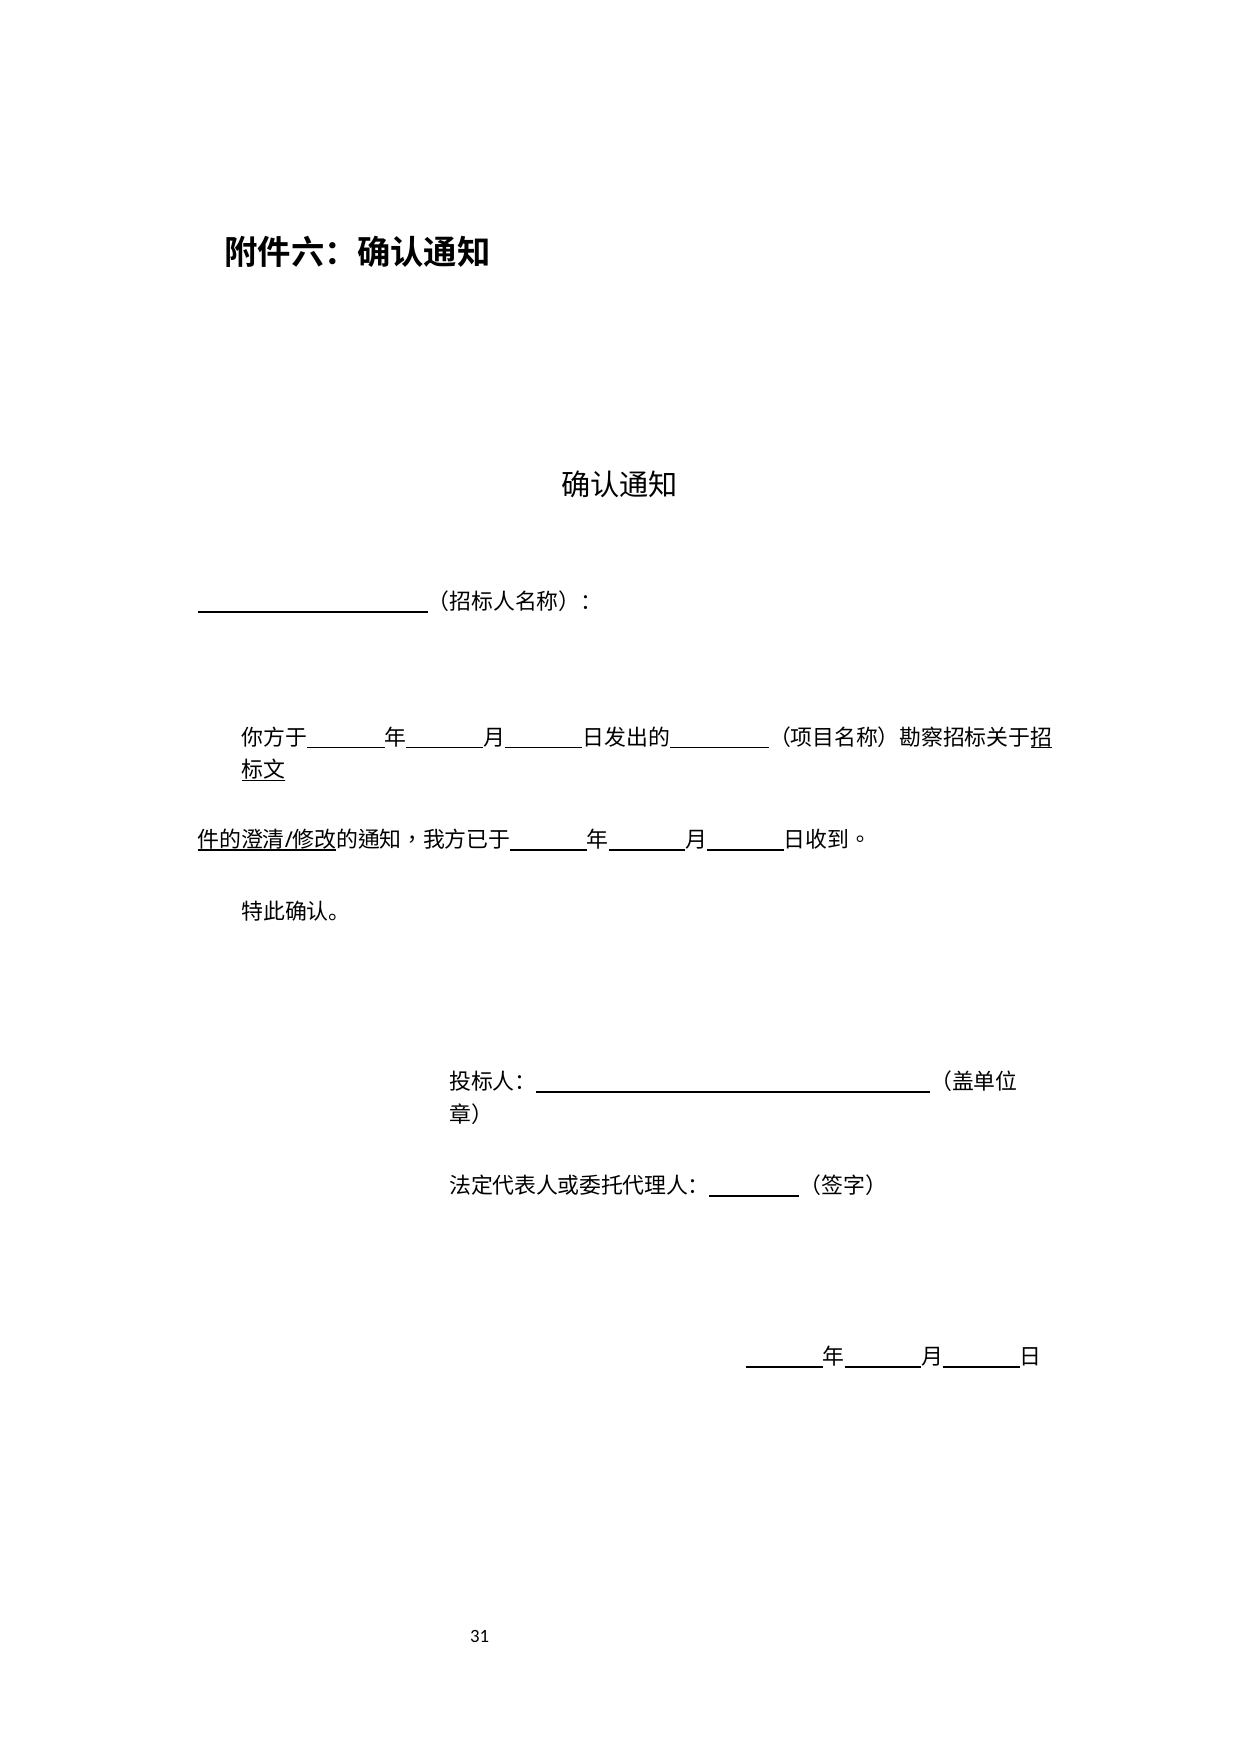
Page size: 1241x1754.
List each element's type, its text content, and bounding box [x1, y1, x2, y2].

text 年 月 日 [187, 1338, 1041, 1371]
text 投标人： （盖单位章） [449, 1063, 1053, 1129]
text 特此确认。 [242, 893, 1053, 927]
text 你方于 年 月 日发出的 （项目名称）勘察招标关于招标文 [241, 719, 1053, 785]
text 附件六：确认通知 [224, 217, 1053, 283]
text 确认通知 [528, 450, 710, 516]
text 件的澄清/修改的通知，我方已于 年 月 日收到。 [198, 822, 1053, 856]
text （招标人名称）： [198, 583, 1053, 616]
text 法定代表人或委托代理人： （签字） [449, 1167, 1053, 1200]
